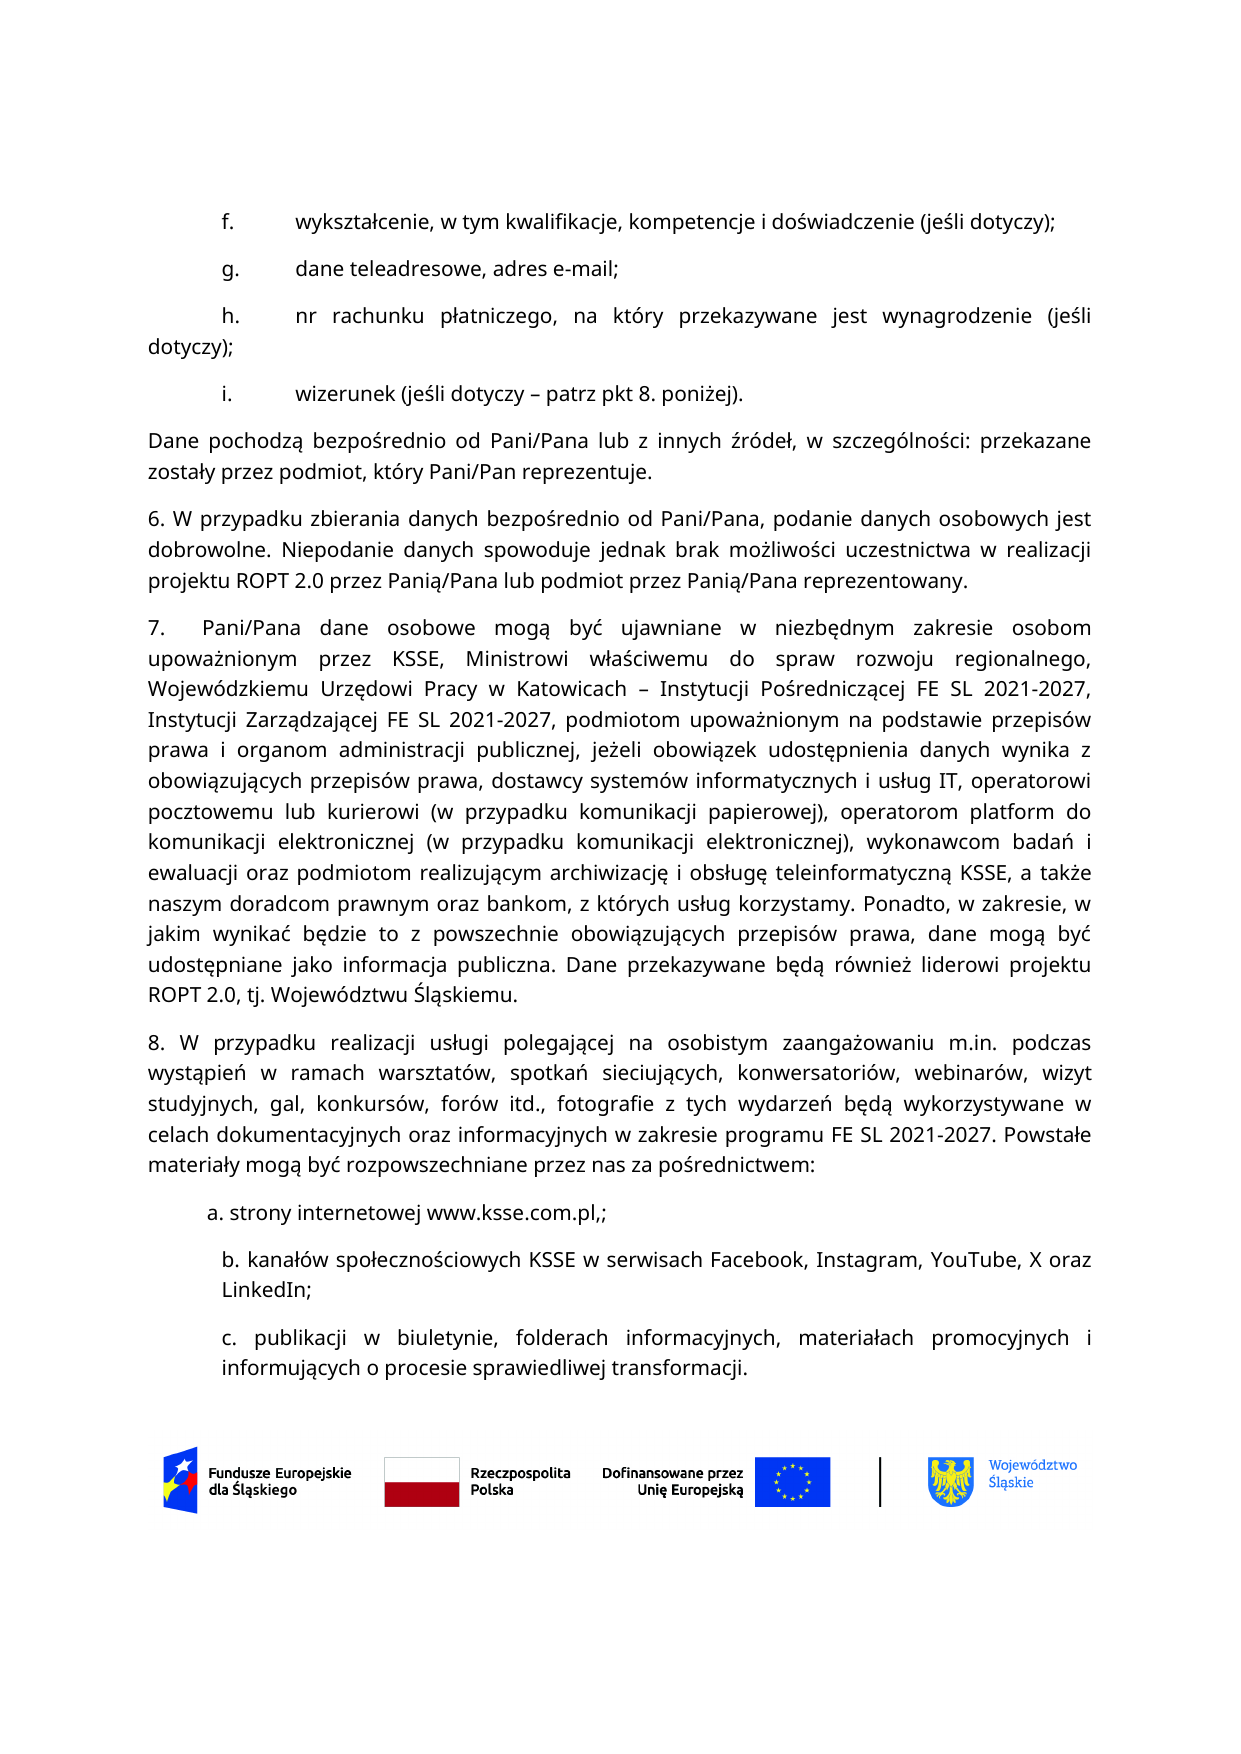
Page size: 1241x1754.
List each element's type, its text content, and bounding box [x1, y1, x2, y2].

text c. publikacji w biuletynie, folderach informacyjnych, materiałach promocyjnych i informujących o procesie sprawiedliwej transformacji. [221, 1323, 1093, 1382]
text b. kanałów społecznościowych KSSE w serwisach Facebook, Instagram, YouTube, X oraz LinkedIn; [221, 1245, 1093, 1304]
text g. dane teleadresowe, adres e-mail; [148, 254, 1093, 282]
text i. wizerunek (jeśli dotyczy – patrz pkt 8. poniżej). [148, 379, 1093, 408]
text f. wykształcenie, w tym kwalifikacje, kompetencje i doświadczenie (jeśli dotyczy); [148, 207, 1093, 235]
text h. nr rachunku płatniczego, na który przekazywane jest wynagrodzenie (jeśli dotyczy); [148, 301, 1093, 360]
text 7. Pani/Pana dane osobowe mogą być ujawniane w niezbędnym zakresie osobom upoważnionym przez KSSE, Ministrowi właściwemu do spraw rozwoju regionalnego, Wojewódzkiemu Urzędowi Pracy w Katowicach – Instytucji Pośredniczącej FE SL 2021-2027, Instytucji Zarządzającej FE SL 2021-2027, podmiotom upoważnionym na podstawie przepisów prawa i organom administracji publicznej, jeżeli obowiązek udostępnienia danych wynika z obowiązujących przepisów prawa, dostawcy systemów informatycznych i usług IT, operatorowi pocztowemu lub kurierowi (w przypadku komunikacji papierowej), operatorom platform do komunikacji elektronicznej (w przypadku komunikacji elektronicznej), wykonawcom badań i ewaluacji oraz podmiotom realizującym archiwizację i obsługę teleinformatyczną KSSE, a także naszym doradcom prawnym oraz bankom, z których usług korzystamy. Ponadto, w zakresie, w jakim wynikać będzie to z powszechnie obowiązujących przepisów prawa, dane mogą być udostępniane jako informacja publiczna. Dane przekazywane będą również liderowi projektu ROPT 2.0, tj. Województwu Śląskiemu. [148, 613, 1093, 1009]
text 6. W przypadku zbierania danych bezpośrednio od Pani/Pana, podanie danych osobowych jest dobrowolne. Niepodanie danych spowoduje jednak brak możliwości uczestnictwa w realizacji projektu ROPT 2.0 przez Panią/Pana lub podmiot przez Panią/Pana reprezentowany. [148, 504, 1093, 594]
text Dane pochodzą bezpośrednio od Pani/Pana lub z innych źródeł, w szczególności: przekazane zostały przez podmiot, który Pani/Pan reprezentuje. [148, 427, 1093, 486]
text a. strony internetowej www.ksse.com.pl,; [148, 1198, 1093, 1226]
picture [147, 1430, 1093, 1530]
text 8. W przypadku realizacji usługi polegającej na osobistym zaangażowaniu m.in. podczas wystąpień w ramach warsztatów, spotkań sieciujących, konwersatoriów, webinarów, wizyt studyjnych, gal, konkursów, forów itd., fotografie z tych wydarzeń będą wykorzystywane w celach dokumentacyjnych oraz informacyjnych w zakresie programu FE SL 2021-2027. Powstałe materiały mogą być rozpowszechniane przez nas za pośrednictwem: [148, 1028, 1093, 1179]
